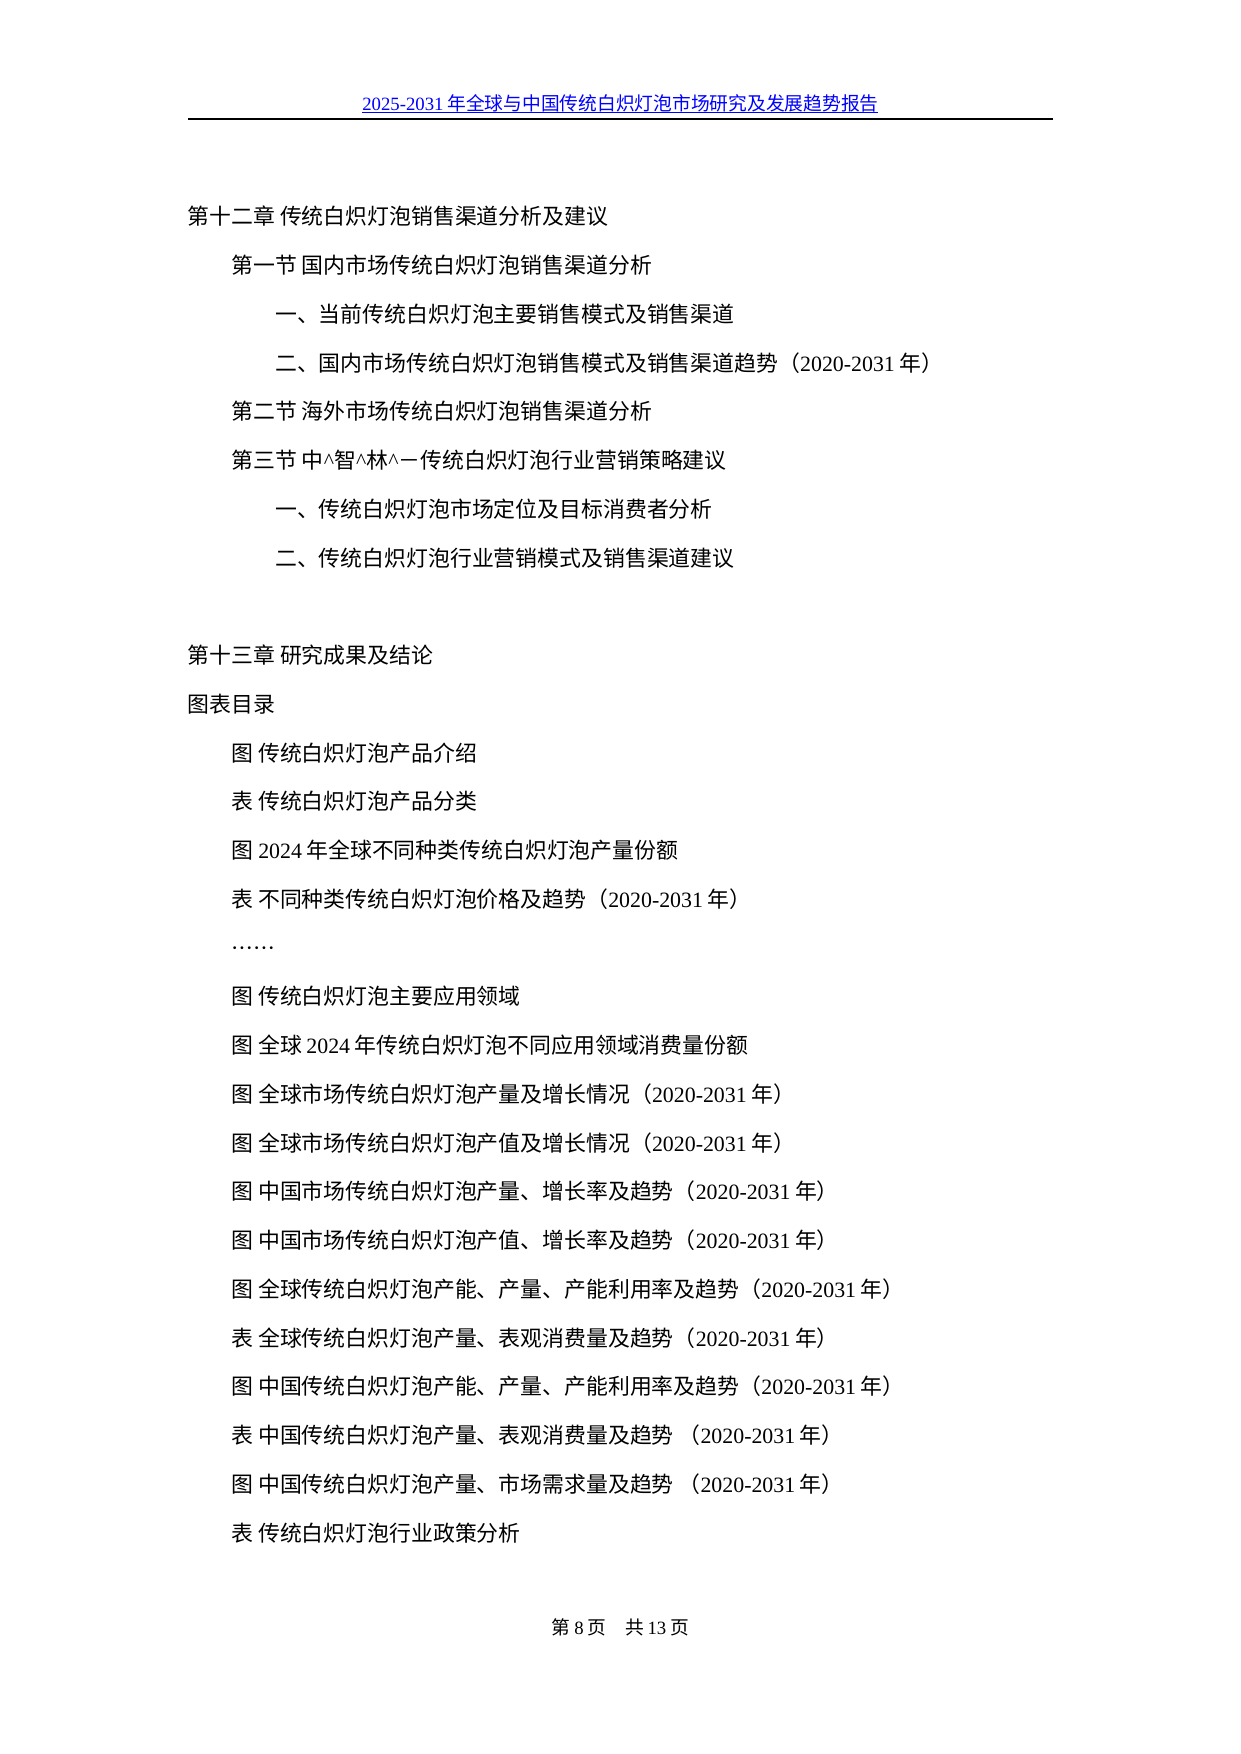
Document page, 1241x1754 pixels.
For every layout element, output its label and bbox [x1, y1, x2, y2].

text [187, 150, 1053, 1548]
